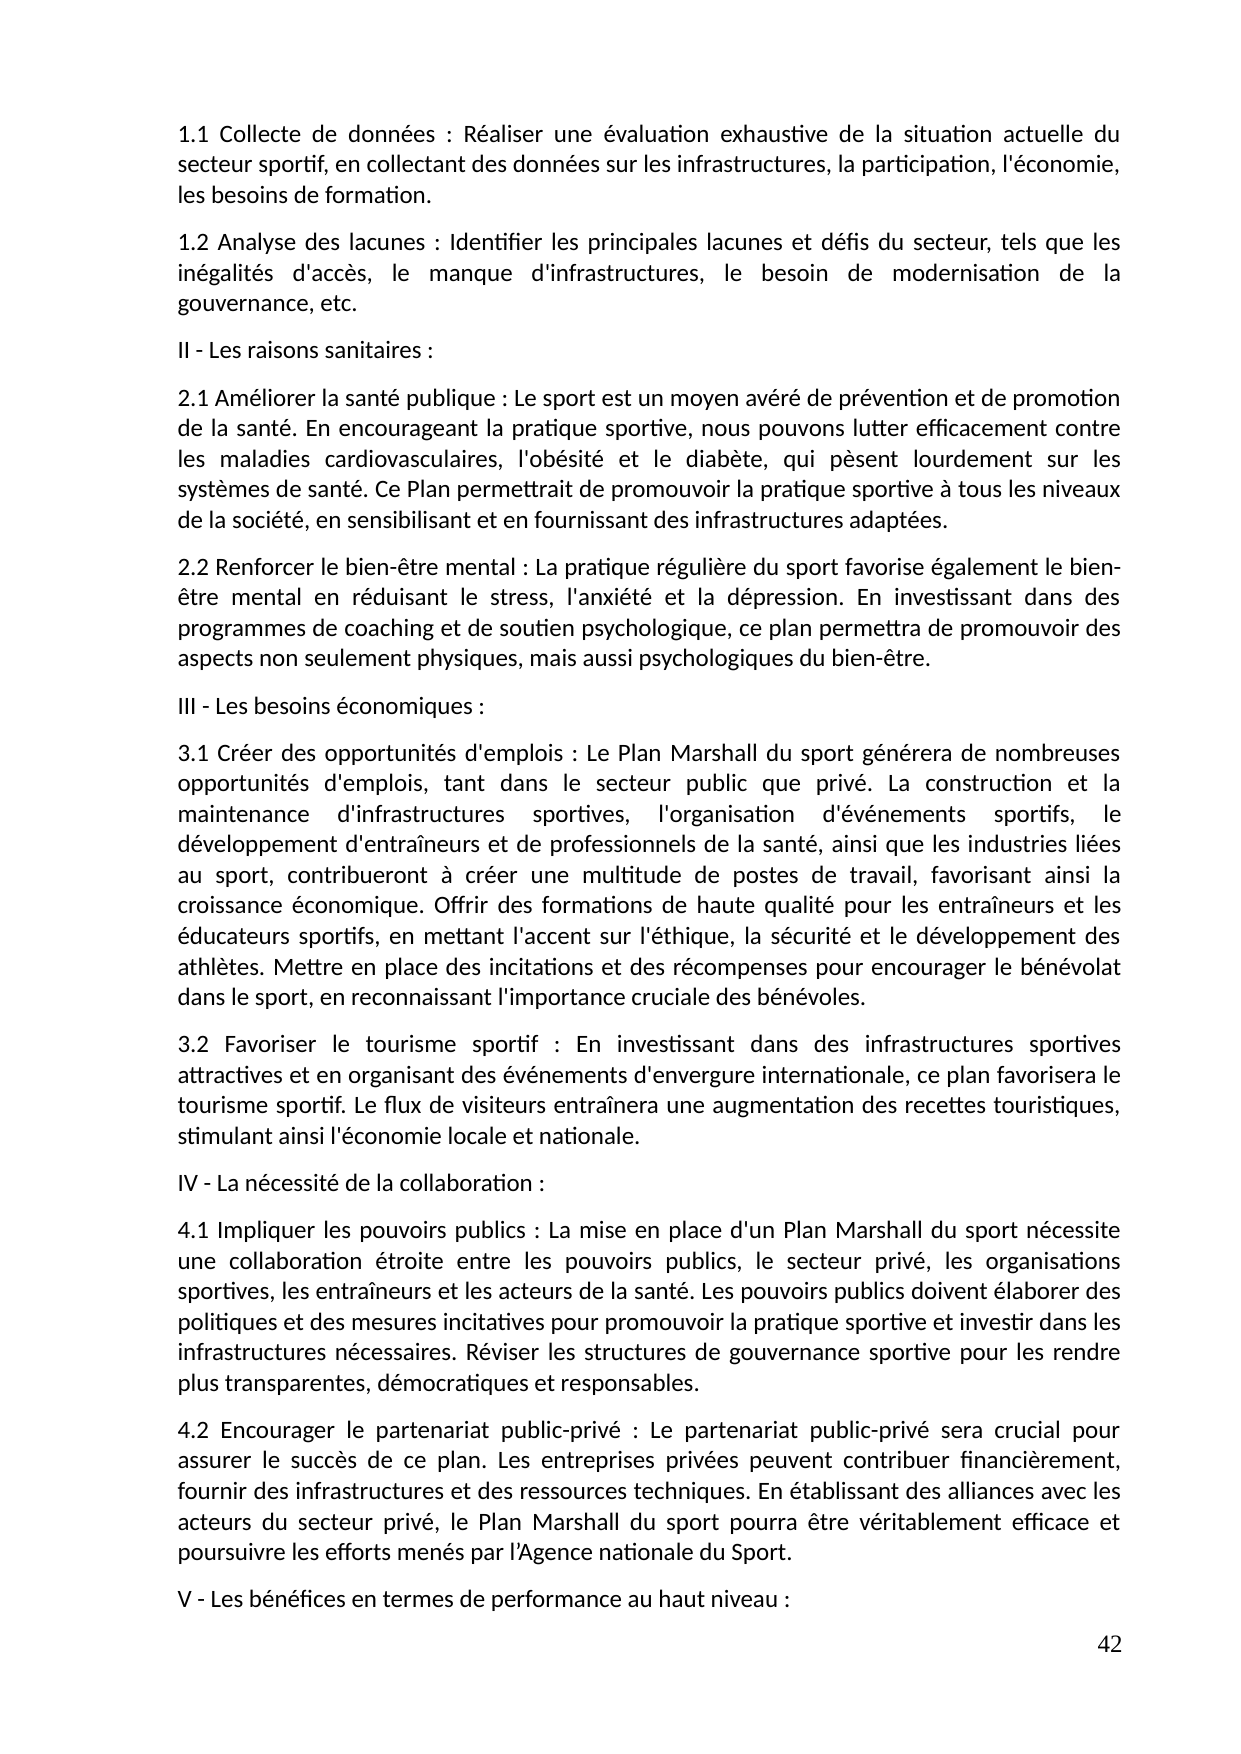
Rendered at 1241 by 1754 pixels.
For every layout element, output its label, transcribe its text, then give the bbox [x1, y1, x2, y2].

text 4.2 Encourager le partenariat public-privé : Le partenariat public-privé sera crucial pour assurer le succès de ce plan. Les entreprises privées peuvent contribuer financièrement, fournir des infrastructures et des ressources techniques. En établissant des alliances avec les acteurs du secteur privé, le Plan Marshall du sport pourra être véritablement efficace et poursuivre les efforts menés par l’Agence nationale du Sport. [177, 1414, 1122, 1567]
text V - Les bénéfices en termes de performance au haut niveau : [177, 1583, 1122, 1614]
text 1.1 Collecte de données : Réaliser une évaluation exhaustive de la situation actuelle du secteur sportif, en collectant des données sur les infrastructures, la participation, l'économie, les besoins de formation. [177, 118, 1122, 210]
text IV - La nécessité de la collaboration : [177, 1167, 1122, 1198]
text 4.1 Impliquer les pouvoirs publics : La mise en place d'un Plan Marshall du sport nécessite une collaboration étroite entre les pouvoirs publics, le secteur privé, les organisations sportives, les entraîneurs et les acteurs de la santé. Les pouvoirs publics doivent élaborer des politiques et des mesures incitatives pour promouvoir la pratique sportive et investir dans les infrastructures nécessaires. Réviser les structures de gouvernance sportive pour les rendre plus transparentes, démocratiques et responsables. [177, 1214, 1122, 1397]
text III - Les besoins économiques : [177, 690, 1122, 720]
text 3.1 Créer des opportunités d'emplois : Le Plan Marshall du sport générera de nombreuses opportunités d'emplois, tant dans le secteur public que privé. La construction et la maintenance d'infrastructures sportives, l'organisation d'événements sportifs, le développement d'entraîneurs et de professionnels de la santé, ainsi que les industries liées au sport, contribueront à créer une multitude de postes de travail, favorisant ainsi la croissance économique. Offrir des formations de haute qualité pour les entraîneurs et les éducateurs sportifs, en mettant l'accent sur l'éthique, la sécurité et le développement des athlètes. Mettre en place des incitations et des récompenses pour encourager le bénévolat dans le sport, en reconnaissant l'importance cruciale des bénévoles. [177, 737, 1122, 1012]
text II - Les raisons sanitaires : [177, 334, 1122, 365]
text 1.2 Analyse des lacunes : Identifier les principales lacunes et défis du secteur, tels que les inégalités d'accès, le manque d'infrastructures, le besoin de modernisation de la gouvernance, etc. [177, 226, 1122, 318]
text 2.2 Renforcer le bien-être mental : La pratique régulière du sport favorise également le bien-être mental en réduisant le stress, l'anxiété et la dépression. En investissant dans des programmes de coaching et de soutien psychologique, ce plan permettra de promouvoir des aspects non seulement physiques, mais aussi psychologiques du bien-être. [177, 551, 1122, 673]
text 2.1 Améliorer la santé publique : Le sport est un moyen avéré de prévention et de promotion de la santé. En encourageant la pratique sportive, nous pouvons lutter efficacement contre les maladies cardiovasculaires, l'obésité et le diabète, qui pèsent lourdement sur les systèmes de santé. Ce Plan permettrait de promouvoir la pratique sportive à tous les niveaux de la société, en sensibilisant et en fournissant des infrastructures adaptées. [177, 382, 1122, 534]
text 3.2 Favoriser le tourisme sportif : En investissant dans des infrastructures sportives attractives et en organisant des événements d'envergure internationale, ce plan favorisera le tourisme sportif. Le flux de visiteurs entraînera une augmentation des recettes touristiques, stimulant ainsi l'économie locale et nationale. [177, 1028, 1122, 1150]
